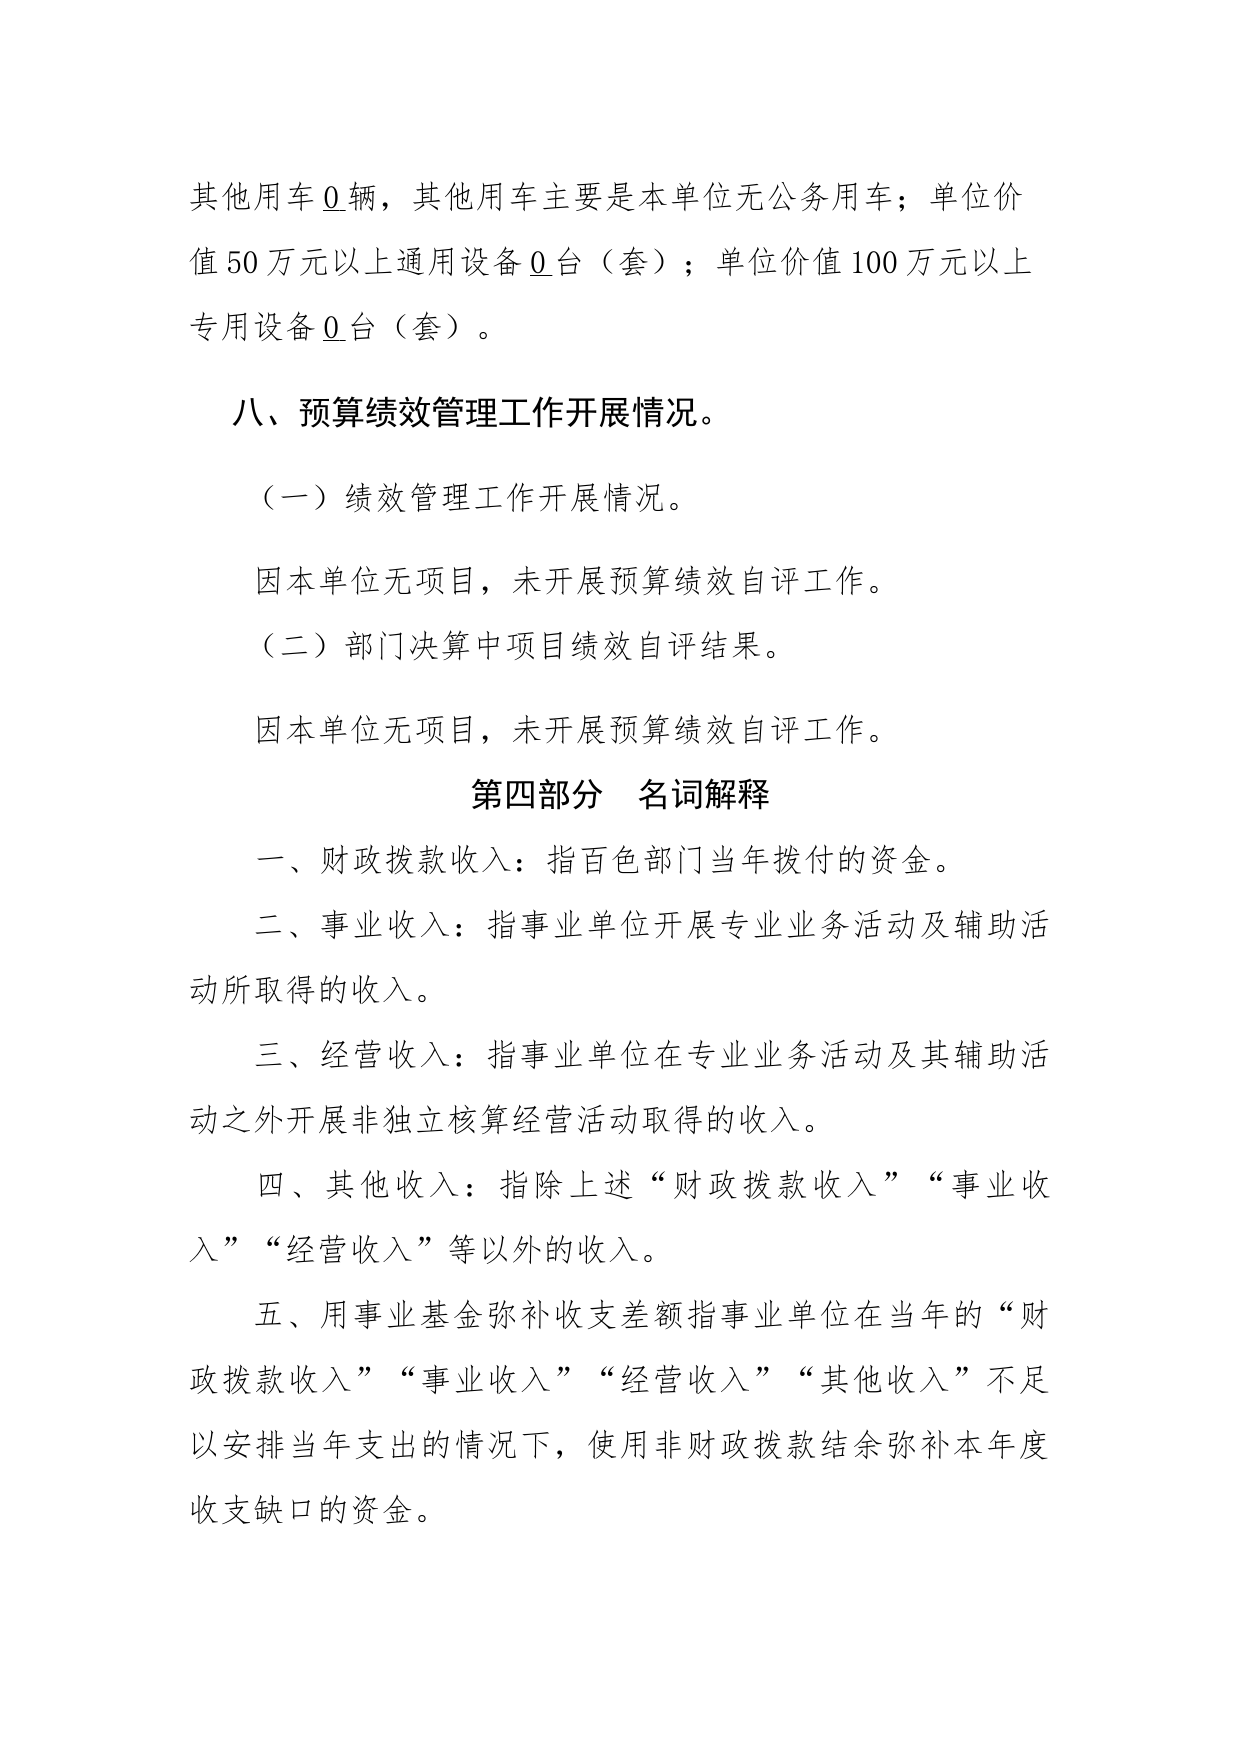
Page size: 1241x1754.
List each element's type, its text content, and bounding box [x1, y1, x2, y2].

text 八、预算绩效管理工作开展情况。 [187, 377, 1053, 442]
text 二、事业收入：指事业单位开展专业业务活动及辅助活动所取得的收入。 [187, 890, 1053, 1020]
text 因本单位无项目，未开展预算绩效自评工作。 [187, 546, 1053, 611]
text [187, 162, 1053, 357]
text 四、其他收入：指除上述“财政拨款收入”“事业收入”“经营收入”等以外的收入。 [187, 1150, 1053, 1280]
text （一）绩效管理工作开展情况。 [187, 463, 1053, 528]
text 第四部分 名词解释 [187, 760, 1053, 825]
text （二）部门决算中项目绩效自评结果。 [187, 611, 1053, 676]
text 五、用事业基金弥补收支差额指事业单位在当年的“财政拨款收入”“事业收入”“经营收入”“其他收入”不足以安排当年支出的情况下，使用非财政拨款结余弥补本年度收支缺口的资金。 [187, 1280, 1053, 1540]
text 一、财政拨款收入：指百色部门当年拨付的资金。 [187, 825, 1053, 890]
text 因本单位无项目，未开展预算绩效自评工作。 [187, 695, 1053, 760]
text 三、经营收入：指事业单位在专业业务活动及其辅助活动之外开展非独立核算经营活动取得的收入。 [187, 1020, 1053, 1150]
